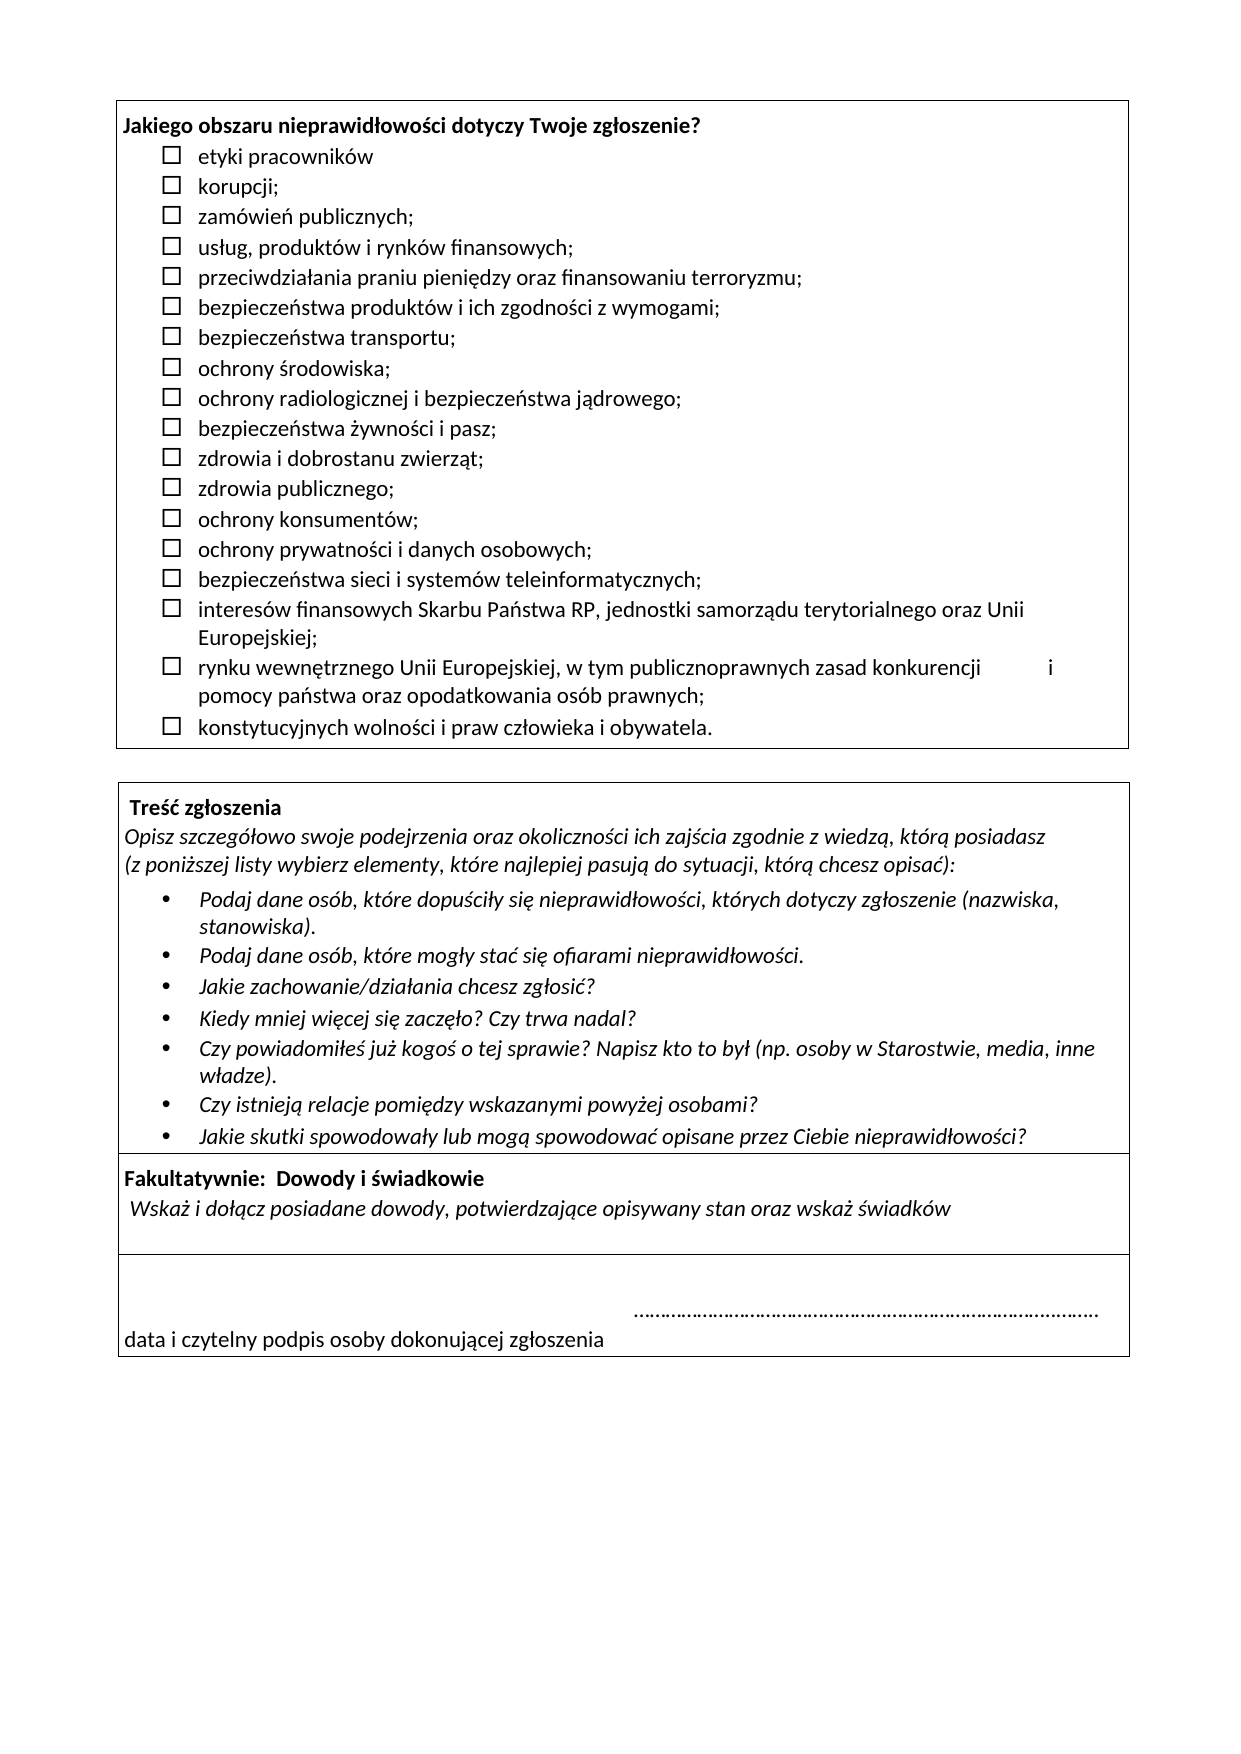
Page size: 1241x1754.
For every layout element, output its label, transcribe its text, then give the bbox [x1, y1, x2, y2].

table_cell Jakiego obszaru nieprawidłowości dotyczy Twoje zgłoszenie? etyki pracowników korupcji; zamówień publicznych; usług, produktów i rynków finansowych; przeciwdziałania praniu pieniędzy oraz finansowaniu terroryzmu; bezpieczeństwa produktów i ich zgodności z wymogami; bezpieczeństwa transportu; ochrony środowiska; ochrony radiologicznej i bezpieczeństwa jądrowego; bezpieczeństwa żywności i pasz; zdrowia i dobrostanu zwierząt; zdrowia publicznego; ochrony konsumentów; ochrony prywatności i danych osobowych; bezpieczeństwa sieci i systemów teleinformatycznych; interesów finansowych Skarbu Państwa RP, jednostki samorządu terytorialnego oraz Unii Europejskiej; rynku wewnętrznego Unii Europejskiej, w tym publicznoprawnych zasad konkurencji i pomocy państwa oraz opodatkowania osób prawnych; konstytucyjnych wolności i praw człowieka i obywatela. [117, 101, 1128, 748]
table_cell ……………………………………………………………………..…….. data i czytelny podpis osoby dokonującej zgłoszenia [119, 1255, 1129, 1356]
table_cell Fakultatywnie: Dowody i świadkowie Wskaż i dołącz posiadane dowody, potwierdzające opisywany stan oraz wskaż świadków [119, 1154, 1129, 1254]
table_header Treść zgłoszenia Opisz szczegółowo swoje podejrzenia oraz okoliczności ich zajścia zgodnie z wiedzą, którą posiadasz (z poniższej listy wybierz elementy, które najlepiej pasują do sytuacji, którą chcesz opisać): Podaj dane osób, które dopuściły się nieprawidłowości, których dotyczy zgłoszenie (nazwiska, stanowiska). Podaj dane osób, które mogły stać się ofiarami nieprawidłowości. Jakie zachowanie/działania chcesz zgłosić? Kiedy mniej więcej się zaczęło? Czy trwa nadal? Czy powiadomiłeś już kogoś o tej sprawie? Napisz kto to był (np. osoby w Starostwie, media, inne władze). Czy istnieją relacje pomiędzy wskazanymi powyżej osobami? Jakie skutki spowodowały lub mogą spowodować opisane przez Ciebie nieprawidłowości? [119, 783, 1129, 1153]
